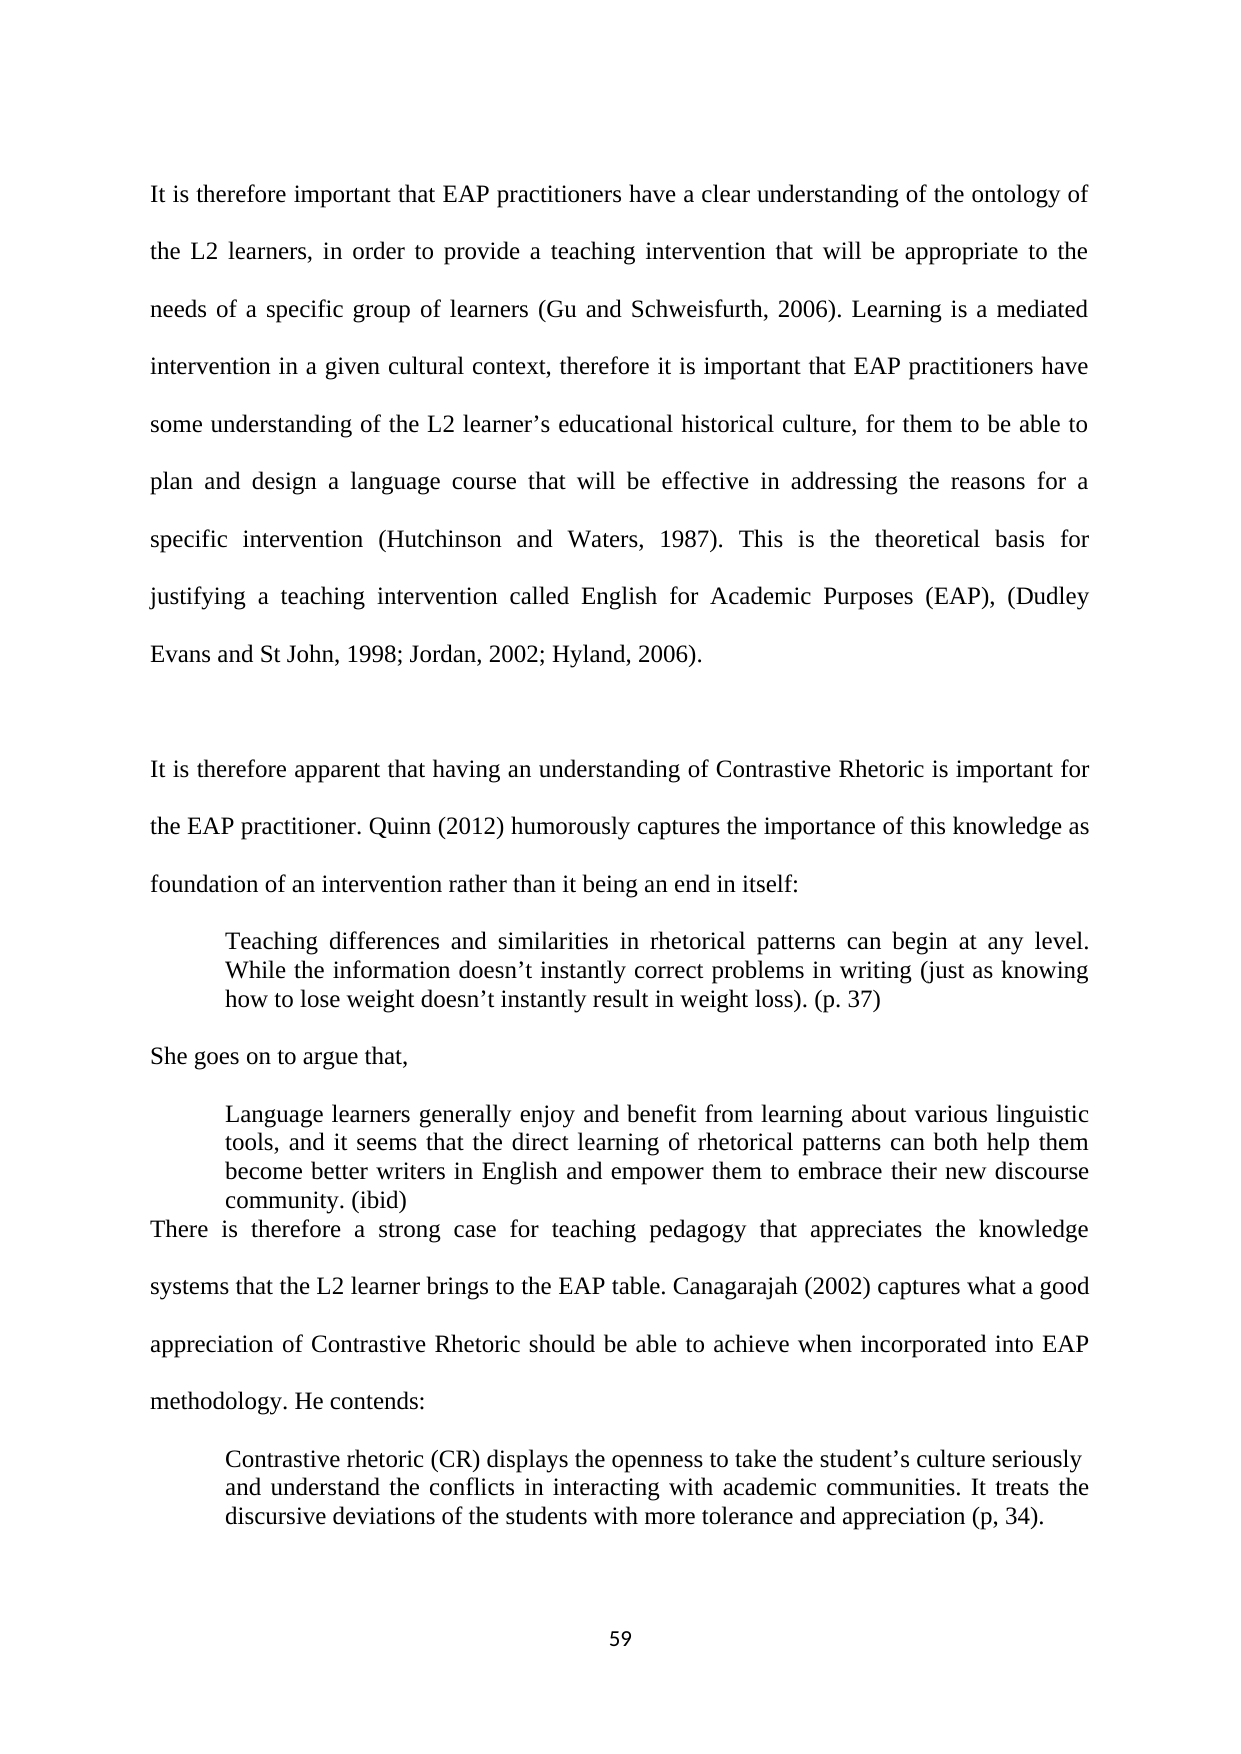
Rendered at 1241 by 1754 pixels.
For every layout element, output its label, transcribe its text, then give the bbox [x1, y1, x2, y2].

text Language learners generally enjoy and benefit from learning about various linguistic tools, and it seems that the direct learning of rhetorical patterns can both help them become better writers in English and empower them to embrace their new discourse community. (ibid) [225, 1099, 1090, 1214]
text Teaching differences and similarities in rhetorical patterns can begin at any level. While the information doesn’t instantly correct problems in writing (just as knowing how to lose weight doesn’t instantly result in weight loss). (p. 37) [225, 926, 1090, 1012]
text and understand the conflicts in interacting with academic communities. It treats the discursive deviations of the students with more tolerance and appreciation (p, 34). [225, 1472, 1090, 1530]
text Contrastive rhetoric (CR) displays the openness to take the student’s culture seriously [150, 1444, 1090, 1472]
text It is therefore apparent that having an understanding of Contrastive Rhetoric is important for the EAP practitioner. Quinn (2012) humorously captures the importance of this knowledge as foundation of an intervention rather than it being an end in itself: [150, 754, 1090, 897]
text It is therefore important that EAP practitioners have a clear understanding of the ontology of the L2 learners, in order to provide a teaching intervention that will be appropriate to the needs of a specific group of learners (Gu and Schweisfurth, 2006). Learning is a mediated intervention in a given cultural context, therefore it is important that EAP practitioners have some understanding of the L2 learner’s educational historical culture, for them to be able to plan and design a language course that will be effective in addressing the reasons for a specific intervention (Hutchinson and Waters, 1987). This is the theoretical basis for justifying a teaching intervention called English for Academic Purposes (EAP), (Dudley Evans and St John, 1998; Jordan, 2002; Hyland, 2006). [150, 179, 1090, 667]
text There is therefore a strong case for teaching pedagogy that appreciates the knowledge systems that the L2 learner brings to the EAP table. Canagarajah (2002) captures what a good appreciation of Contrastive Rhetoric should be able to achieve when incorporated into EAP methodology. He contends: [150, 1214, 1090, 1415]
text She goes on to argue that, [150, 1041, 1090, 1070]
